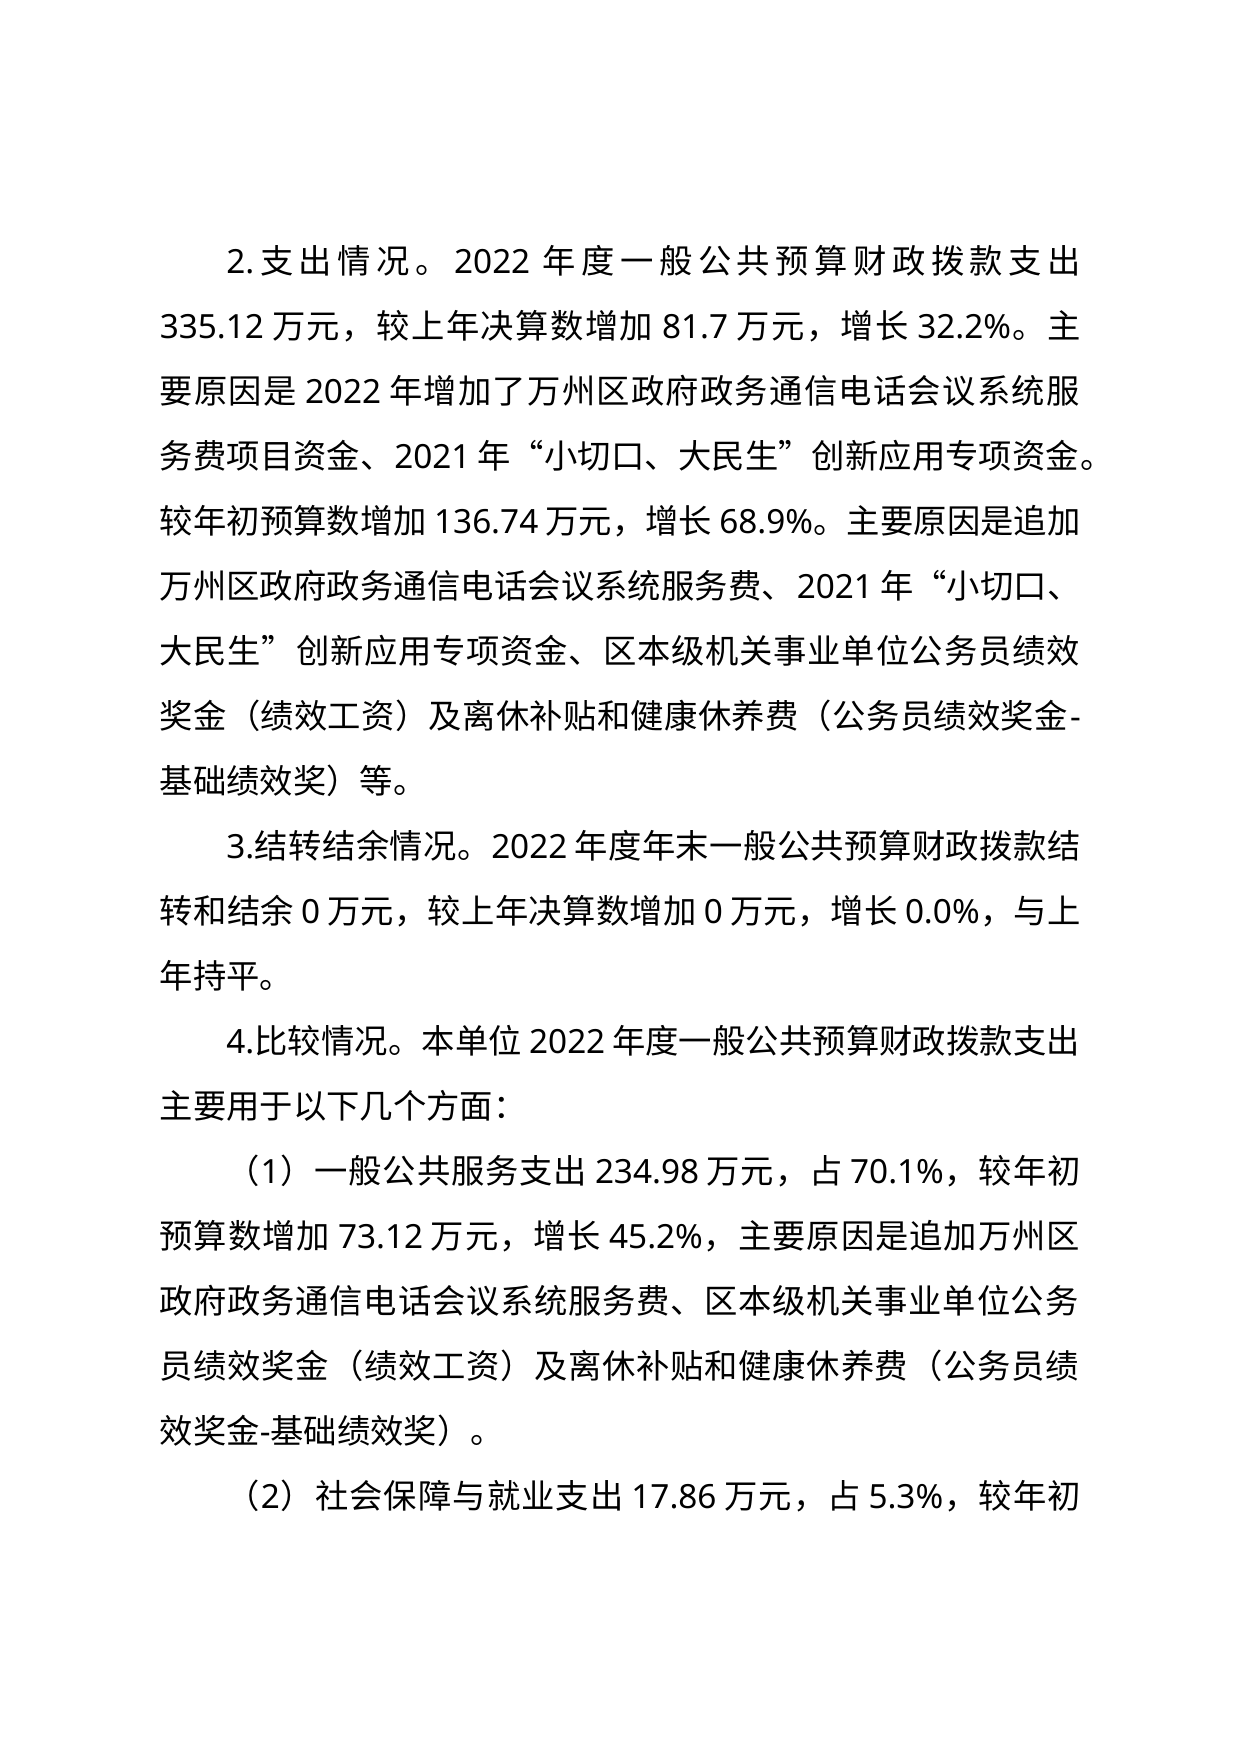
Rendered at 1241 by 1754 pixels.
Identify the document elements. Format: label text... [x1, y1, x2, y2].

text 3.结转结余情况。2022年度年末一般公共预算财政拨款结转和结余0万元，较上年决算数增加0万元，增长0.0%，与上年持平。 [159, 812, 1081, 1007]
text 2.支出情况。2022年度一般公共预算财政拨款支出335.12万元，较上年决算数增加81.7万元，增长32.2%。主要原因是2022年增加了万州区政府政务通信电话会议系统服务费项目资金、2021年“小切口、大民生”创新应用专项资金。较年初预算数增加136.74万元，增长68.9%。主要原因是追加万州区政府政务通信电话会议系统服务费、2021年“小切口、大民生”创新应用专项资金、区本级机关事业单位公务员绩效奖金（绩效工资）及离休补贴和健康休养费（公务员绩效奖金-基础绩效奖）等。 [159, 227, 1081, 812]
text 4.比较情况。本单位2022年度一般公共预算财政拨款支出主要用于以下几个方面： [159, 1007, 1081, 1137]
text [159, 1462, 1081, 1527]
text （1）一般公共服务支出234.98万元，占70.1%，较年初预算数增加73.12万元，增长45.2%，主要原因是追加万州区政府政务通信电话会议系统服务费、区本级机关事业单位公务员绩效奖金（绩效工资）及离休补贴和健康休养费（公务员绩效奖金-基础绩效奖）。 [159, 1137, 1081, 1462]
